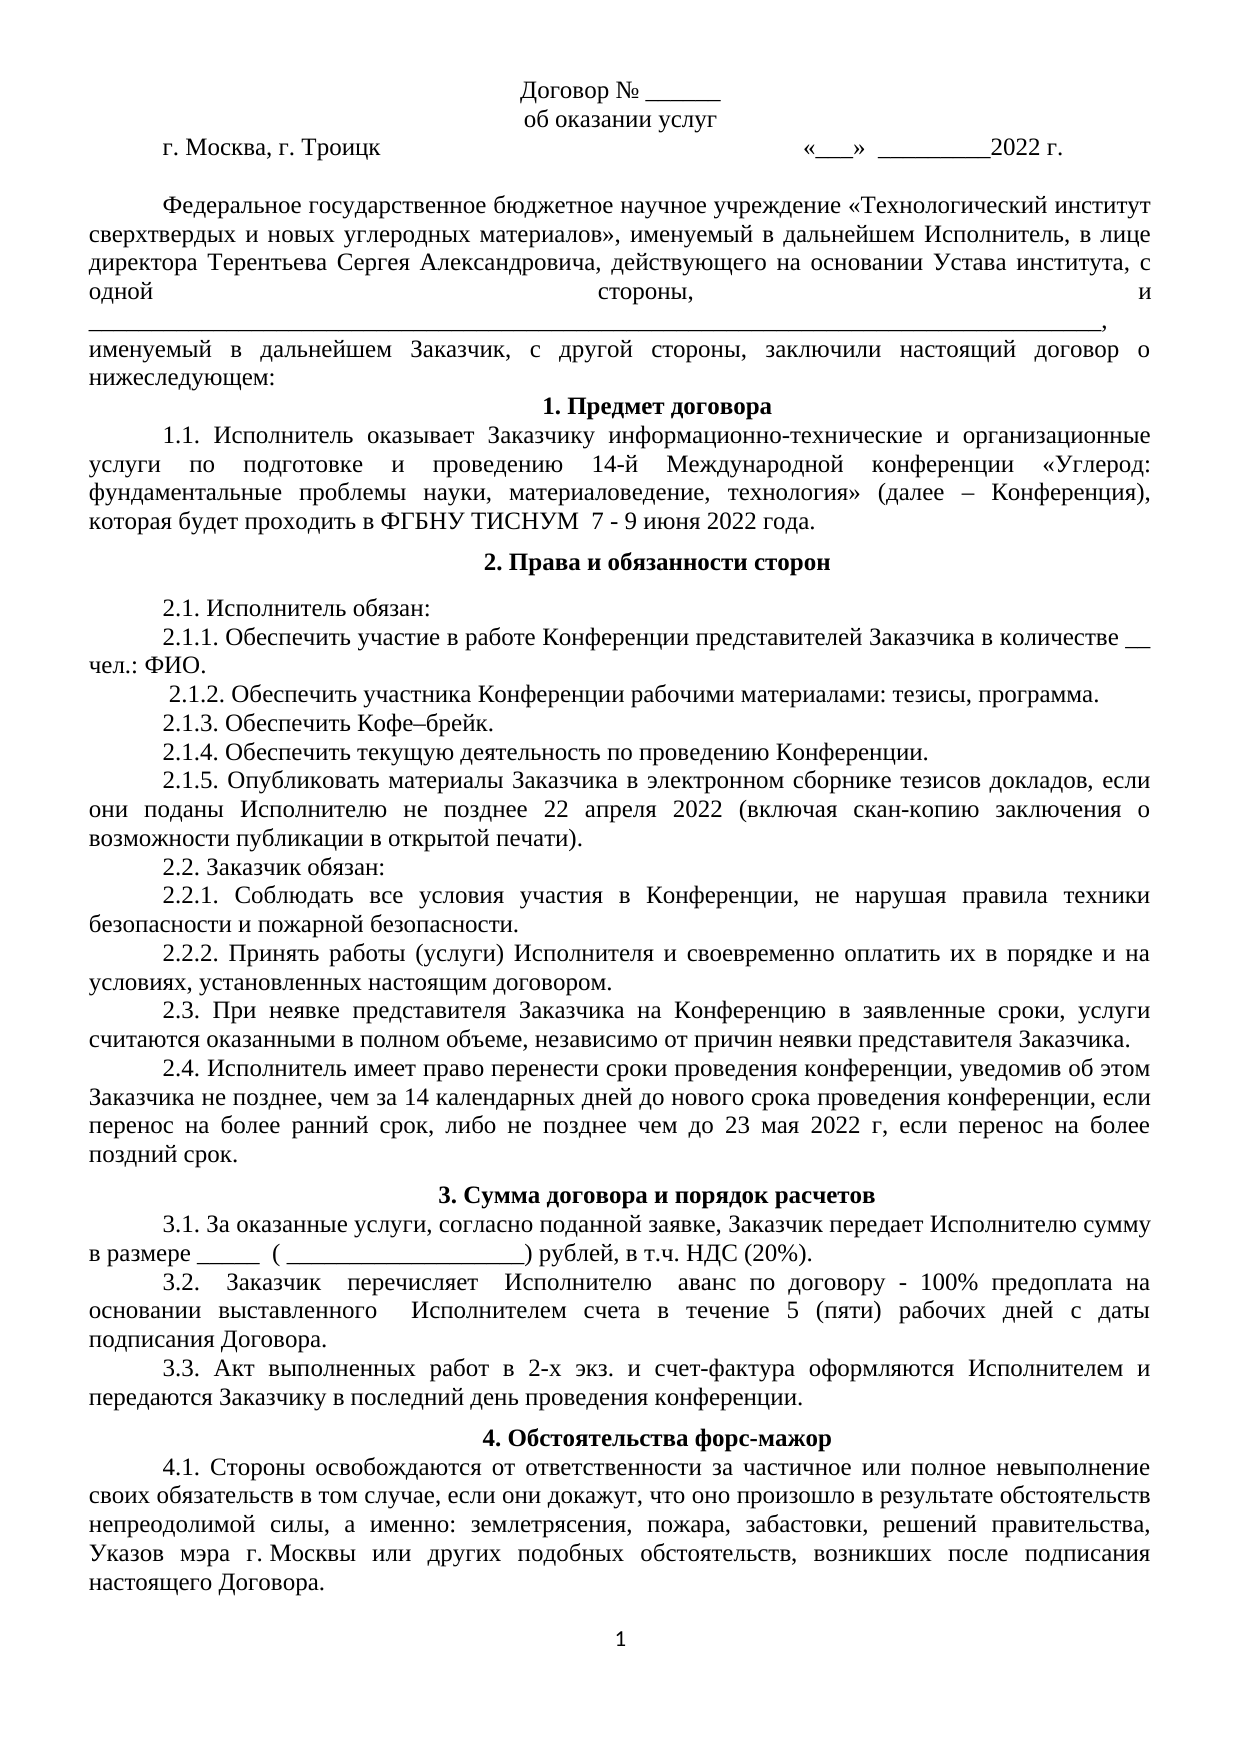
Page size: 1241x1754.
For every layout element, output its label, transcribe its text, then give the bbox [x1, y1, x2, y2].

text 2. Права и обязанности сторон [89, 547, 1152, 576]
text 2.1.3. Обеспечить Кофе–брейк. [89, 708, 1152, 737]
text об оказании услуг [89, 104, 1152, 132]
text 2.2.2. Принять работы (услуги) Исполнителя и своевременно оплатить их в порядке и на условиях, установленных настоящим договором. [89, 938, 1152, 995]
text 4. Обстоятельства форс-мажор [89, 1423, 1152, 1452]
text 3.3. Акт выполненных работ в 2-х экз. и счет-фактура оформляются Исполнителем и передаются Заказчику в последний день проведения конференции. [89, 1353, 1152, 1410]
text 2.1.2. Обеспечить участника Конференции рабочими материалами: тезисы, программа. [89, 679, 1152, 708]
text 2.1.4. Обеспечить текущую деятельность по проведению Конференции. [89, 737, 1152, 765]
text 2.2.1. Соблюдать все условия участия в Конференции, не нарушая правила техники безопасности и пожарной безопасности. [89, 880, 1152, 938]
text 2.1.1. Обеспечить участие в работе Конференции представителей Заказчика в количестве __ чел.: ФИО. [89, 622, 1152, 679]
text 2.4. Исполнитель имеет право перенести сроки проведения конференции, уведомив об этом Заказчика не позднее, чем за 14 календарных дней до нового срока проведения конференции, если перенос на более ранний срок, либо не позднее чем до 23 мая 2022 г, если перенос на более поздний срок. [89, 1053, 1152, 1168]
text 3.2. Заказчик перечисляет Исполнителю аванс по договору - 100% предоплата на основании выставленного Исполнителем счета в течение 5 (пяти) рабочих дней с даты подписания Договора. [89, 1267, 1152, 1353]
text 2.1.5. Опубликовать материалы Заказчика в электронном сборнике тезисов докладов, если они поданы Исполнителю не позднее 22 апреля 2022 (включая скан-копию заключения о возможности публикации в открытой печати). [89, 765, 1152, 852]
text 3.1. За оказанные услуги, согласно поданной заявке, Заказчик передает Исполнителю сумму в размере _____ ( ___________________) рублей, в т.ч. НДС (20%). [89, 1209, 1152, 1267]
text 2.2. Заказчик обязан: [89, 852, 1152, 880]
text 4.1. Стороны освобождаются от ответственности за частичное или полное невыполнение своих обязательств в том случае, если они докажут, что оно произошло в результате обстоятельств непреодолимой силы, а именно: землетрясения, пожара, забастовки, решений правительства, Указов мэра г. Москвы или других подобных обстоятельств, возникших после подписания настоящего Договора. [89, 1452, 1152, 1595]
list 1. Предмет договора [89, 391, 1152, 420]
text 3. Сумма договора и порядок расчетов [89, 1180, 1152, 1209]
text Договор № ______ [89, 75, 1152, 104]
text 2.3. При неявке представителя Заказчика на Конференцию в заявленные сроки, услуги считаются оказанными в полном объеме, независимо от причин неявки представителя Заказчика. [89, 995, 1152, 1053]
text г. Москва, г. Троицк «___» _________2022 г. [89, 132, 1152, 161]
text 1.1. Исполнитель оказывает Заказчику информационно-технические и организационные услуги по подготовке и проведению 14-й Международной конференции «Углерод: фундаментальные проблемы науки, материаловедение, технология» (далее – Конференция), которая будет проходить в ФГБНУ ТИСНУМ 7 - 9 июня 2022 года. [89, 420, 1152, 535]
text Федеральное государственное бюджетное научное учреждение «Технологический институт сверхтвердых и новых углеродных материалов», именуемый в дальнейшем Исполнитель, в лице директора Терентьева Сергея Александровича, действующего на основании Устава института, с одной стороны, и _________________________________________________________________________________, именуемый в дальнейшем Заказчик, с другой стороны, заключили настоящий договор о нижеследующем: [89, 190, 1152, 391]
text 2.1. Исполнитель обязан: [89, 593, 1152, 622]
